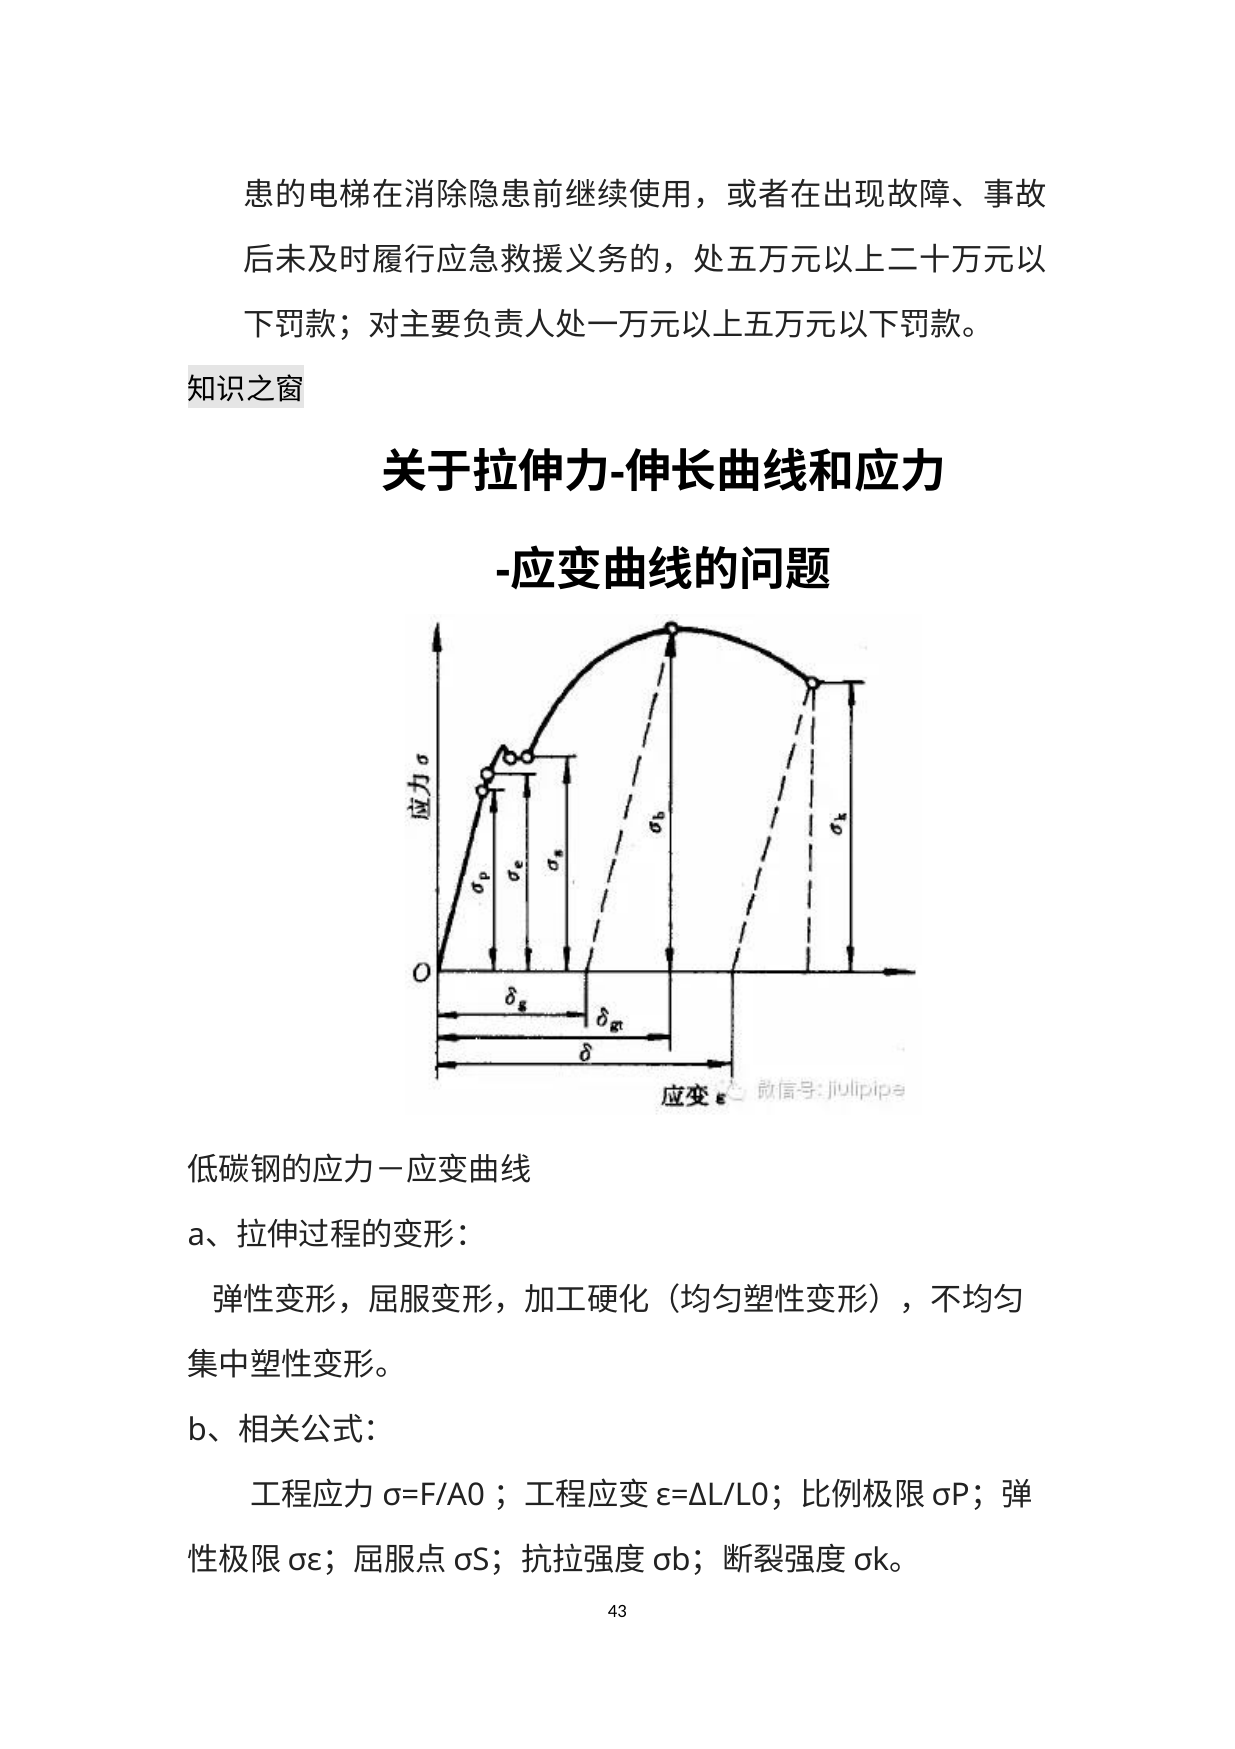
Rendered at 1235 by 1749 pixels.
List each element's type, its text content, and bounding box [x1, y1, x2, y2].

text 低碳钢的应力－应变曲线 [187, 1134, 1047, 1199]
picture [404, 614, 922, 1118]
text 弹性变形，屈服变形，加工硬化（均匀塑性变形），不均匀集中塑性变形。 [187, 1264, 1047, 1394]
text 工程应力 σ=F/A0 ；工程应变ε=ΔL/L0；比例极限σP；弹性极限σε；屈服点σS；抗拉强度σb；断裂强度σk。 [187, 1459, 1047, 1589]
text a、拉伸过程的变形： [187, 1199, 1047, 1264]
text b、相关公式： [187, 1394, 1047, 1459]
text 知识之窗 [187, 354, 1047, 419]
text 关于拉伸力-伸长曲线和应力 [187, 419, 1047, 517]
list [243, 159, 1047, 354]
text -应变曲线的问题 [187, 517, 1047, 614]
